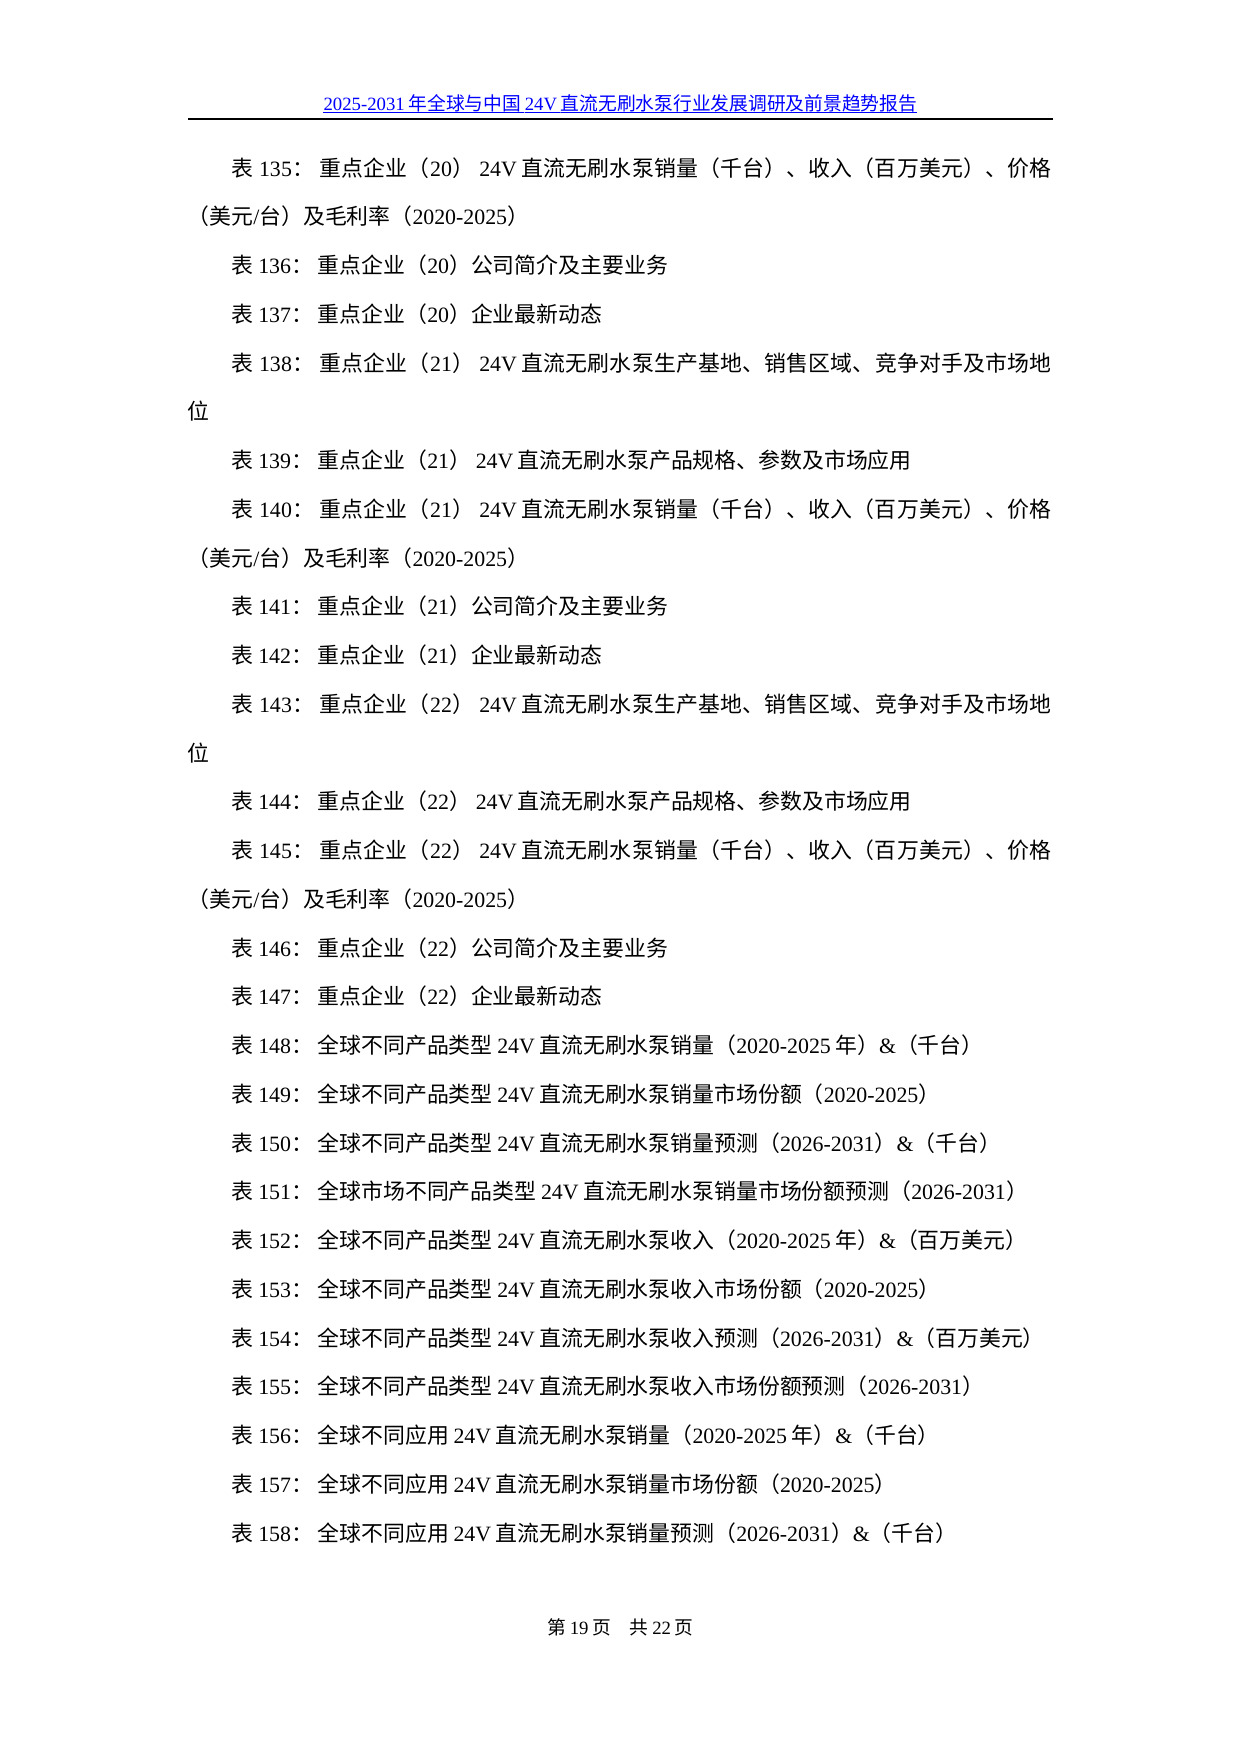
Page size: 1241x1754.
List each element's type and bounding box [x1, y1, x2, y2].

text [187, 150, 1053, 1548]
